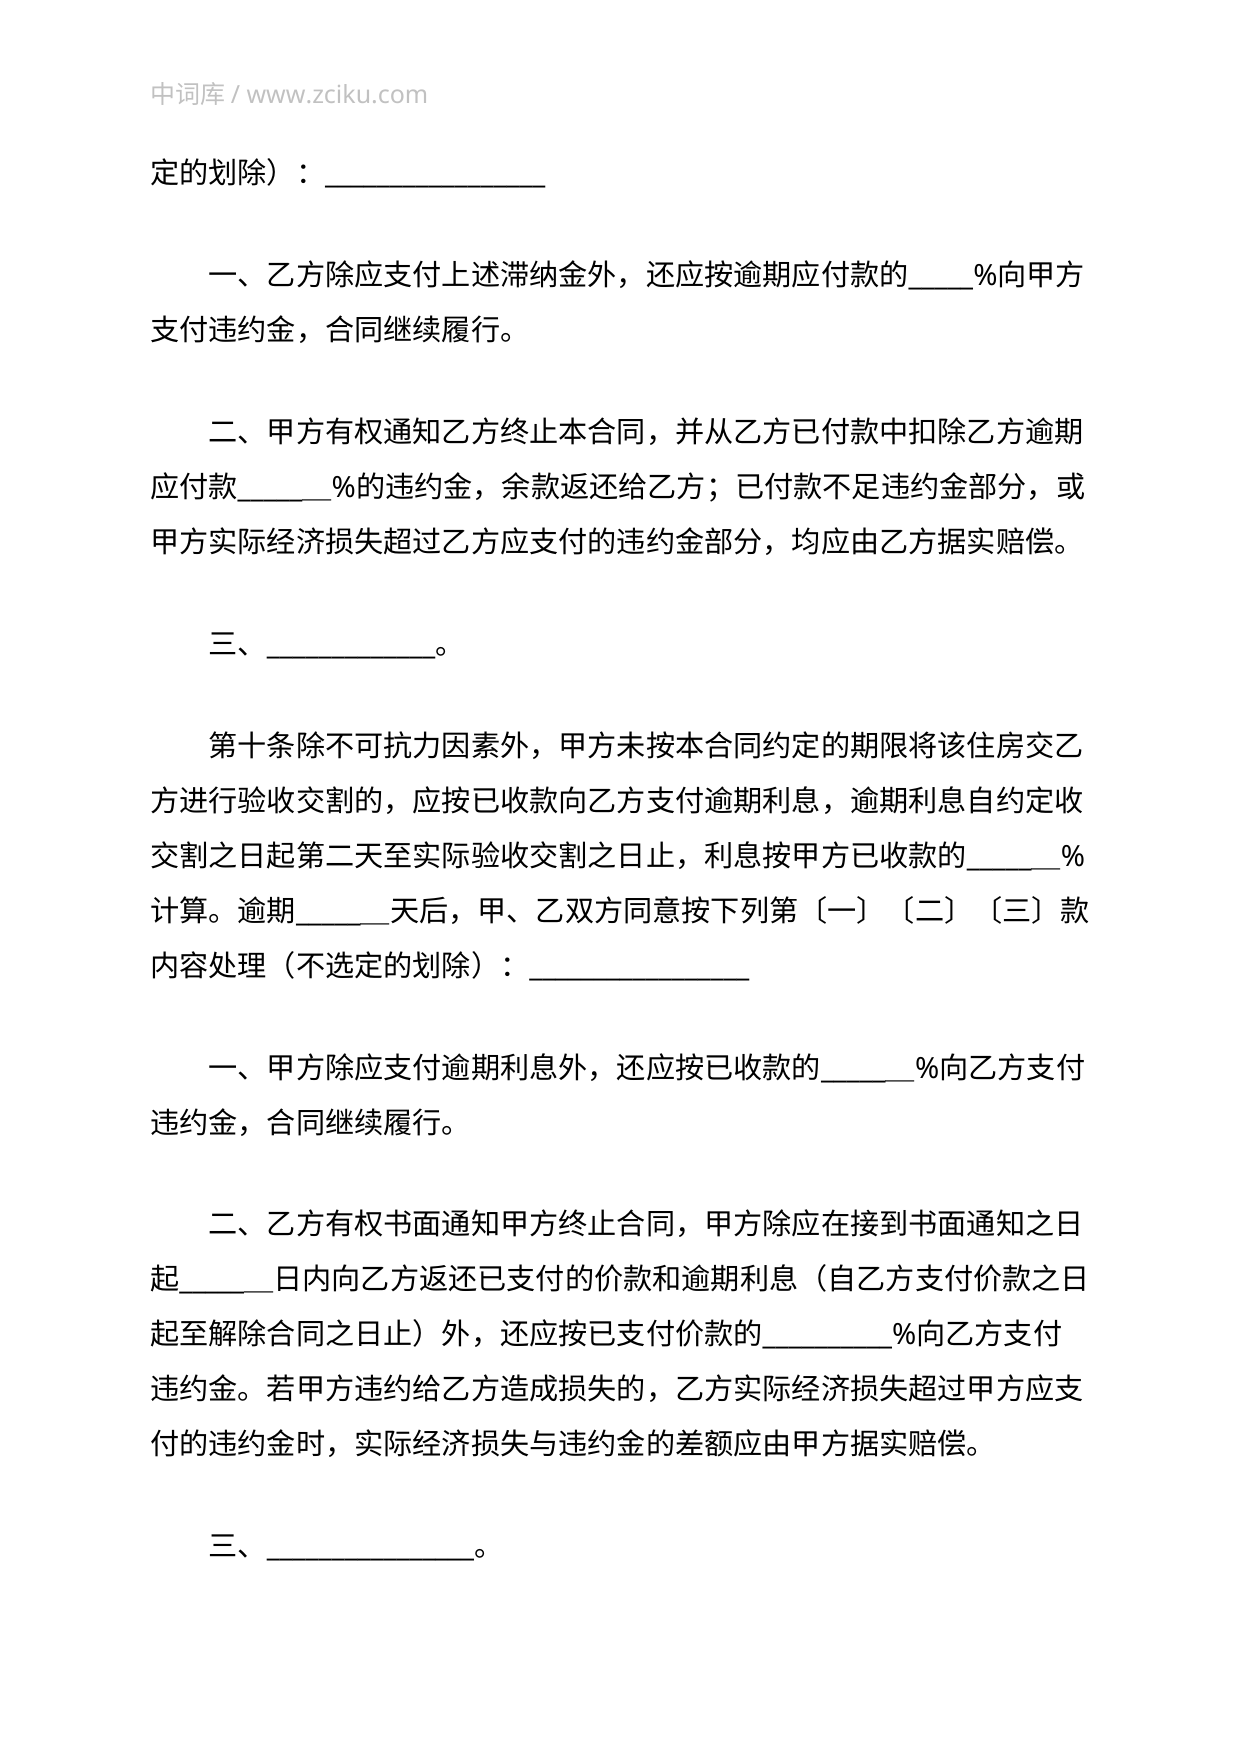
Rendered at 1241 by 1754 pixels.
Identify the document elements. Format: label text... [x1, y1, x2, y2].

text 三、________________。 [150, 1522, 1090, 1565]
text 一、甲方除应支付逾期利息外，还应按已收款的_____＿%向乙方支付违约金，合同继续履行。 [150, 1044, 1090, 1141]
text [150, 150, 1090, 192]
text 二、甲方有权通知乙方终止本合同，并从乙方已付款中扣除乙方逾期应付款_____＿%的违约金，余款返还给乙方；已付款不足违约金部分，或甲方实际经济损失超过乙方应支付的违约金部分，均应由乙方据实赔偿。 [150, 409, 1090, 561]
text 一、乙方除应支付上述滞纳金外，还应按逾期应付款的_____%向甲方支付违约金，合同继续履行。 [150, 252, 1090, 349]
text 三、_____________。 [150, 620, 1090, 663]
text 第十条除不可抗力因素外，甲方未按本合同约定的期限将该住房交乙方进行验收交割的，应按已收款向乙方支付逾期利息，逾期利息自约定收交割之日起第二天至实际验收交割之日止，利息按甲方已收款的_____＿%计算。逾期_____＿天后，甲、乙双方同意按下列第〔一〕〔二〕〔三〕款内容处理（不选定的划除）：_________________ [150, 722, 1090, 984]
text 二、乙方有权书面通知甲方终止合同，甲方除应在接到书面通知之日起_____＿日内向乙方返还已支付的价款和逾期利息（自乙方支付价款之日起至解除合同之日止）外，还应按已支付价款的__________%向乙方支付违约金。若甲方违约给乙方造成损失的，乙方实际经济损失超过甲方应支付的违约金时，实际经济损失与违约金的差额应由甲方据实赔偿。 [150, 1201, 1090, 1463]
